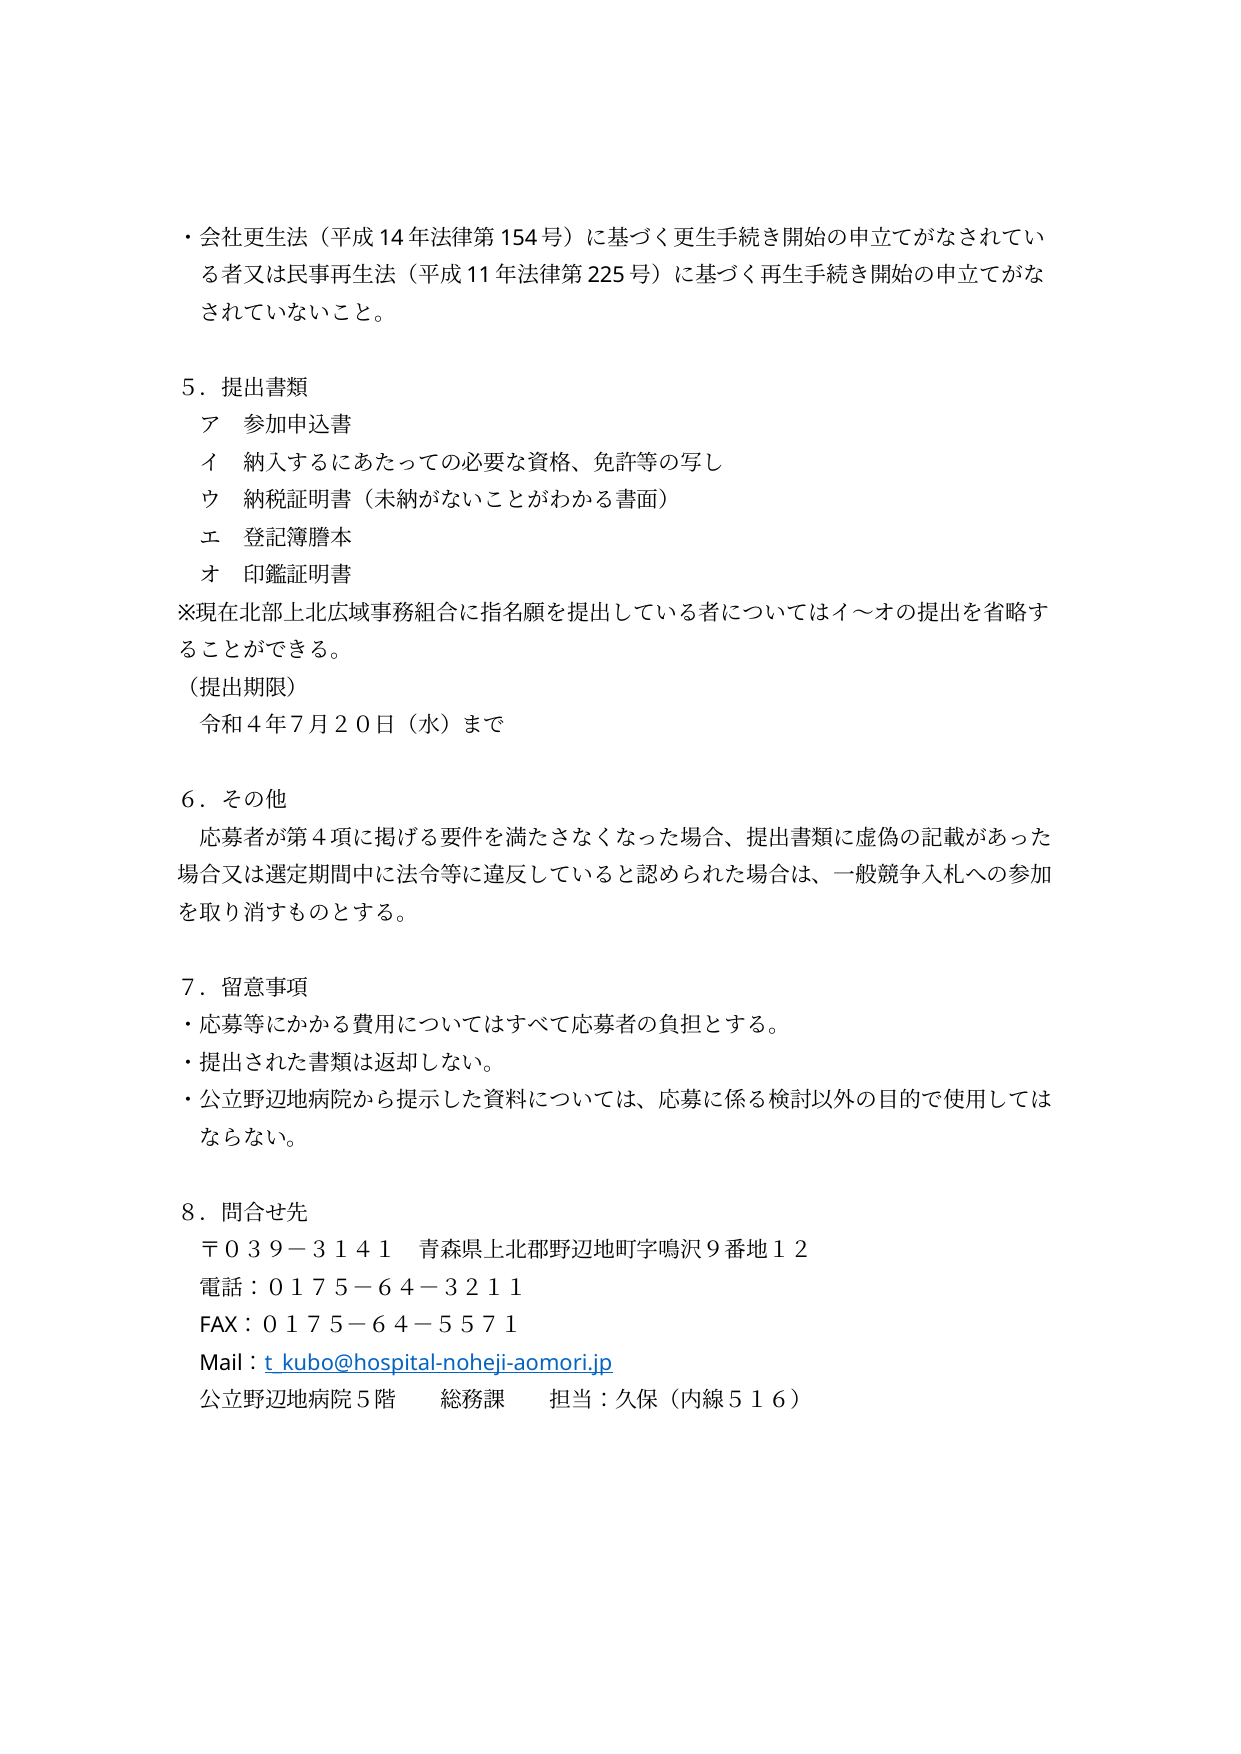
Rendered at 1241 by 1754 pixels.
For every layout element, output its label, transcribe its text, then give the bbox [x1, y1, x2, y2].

text ６．その他 [177, 779, 1063, 817]
text ・公立野辺地病院から提示した資料については、応募に係る検討以外の目的で使用しては [177, 1079, 1063, 1117]
text イ 納入するにあたっての必要な資格、免許等の写し [177, 442, 1063, 479]
text ・提出された書類は返却しない。 [177, 1042, 1063, 1079]
text る者又は民事再生法（平成11年法律第225号）に基づく再生手続き開始の申立てがな [177, 254, 1063, 292]
text ※現在北部上北広域事務組合に指名願を提出している者についてはイ～オの提出を省略することができる。 [177, 592, 1063, 667]
text ・会社更生法（平成14年法律第154号）に基づく更生手続き開始の申立てがなされてい [177, 217, 1063, 254]
text ・応募等にかかる費用についてはすべて応募者の負担とする。 [177, 1004, 1063, 1042]
text （提出期限） [177, 667, 1063, 704]
text ７．留意事項 [177, 967, 1063, 1004]
text ア 参加申込書 [177, 404, 1063, 442]
text エ 登記簿謄本 [177, 517, 1063, 554]
text FAX：０１７５－６４－５５７１ [177, 1304, 1063, 1342]
text ウ 納税証明書（未納がないことがわかる書面） [177, 479, 1063, 517]
text 場合又は選定期間中に法令等に違反していると認められた場合は、一般競争入札への参加を取り消すものとする。 [177, 854, 1063, 929]
text オ 印鑑証明書 [177, 554, 1063, 592]
text 〒０３９－３１４１ 青森県上北郡野辺地町字鳴沢９番地１２ [177, 1229, 1063, 1267]
text Mail：t_kubo@hospital-noheji-aomori.jp [177, 1342, 1063, 1379]
text 電話：０１７５－６４－３２１１ [177, 1267, 1063, 1304]
text 令和４年７月２０日（水）まで [177, 704, 1063, 742]
text ならない。 [177, 1117, 1063, 1154]
text ８．問合せ先 [177, 1192, 1063, 1229]
text ５．提出書類 [177, 367, 1063, 404]
text 公立野辺地病院５階 総務課 担当：久保（内線５１６） [177, 1379, 1063, 1417]
text されていないこと。 [177, 292, 1063, 329]
text 応募者が第４項に掲げる要件を満たさなくなった場合、提出書類に虚偽の記載があった [177, 817, 1063, 854]
